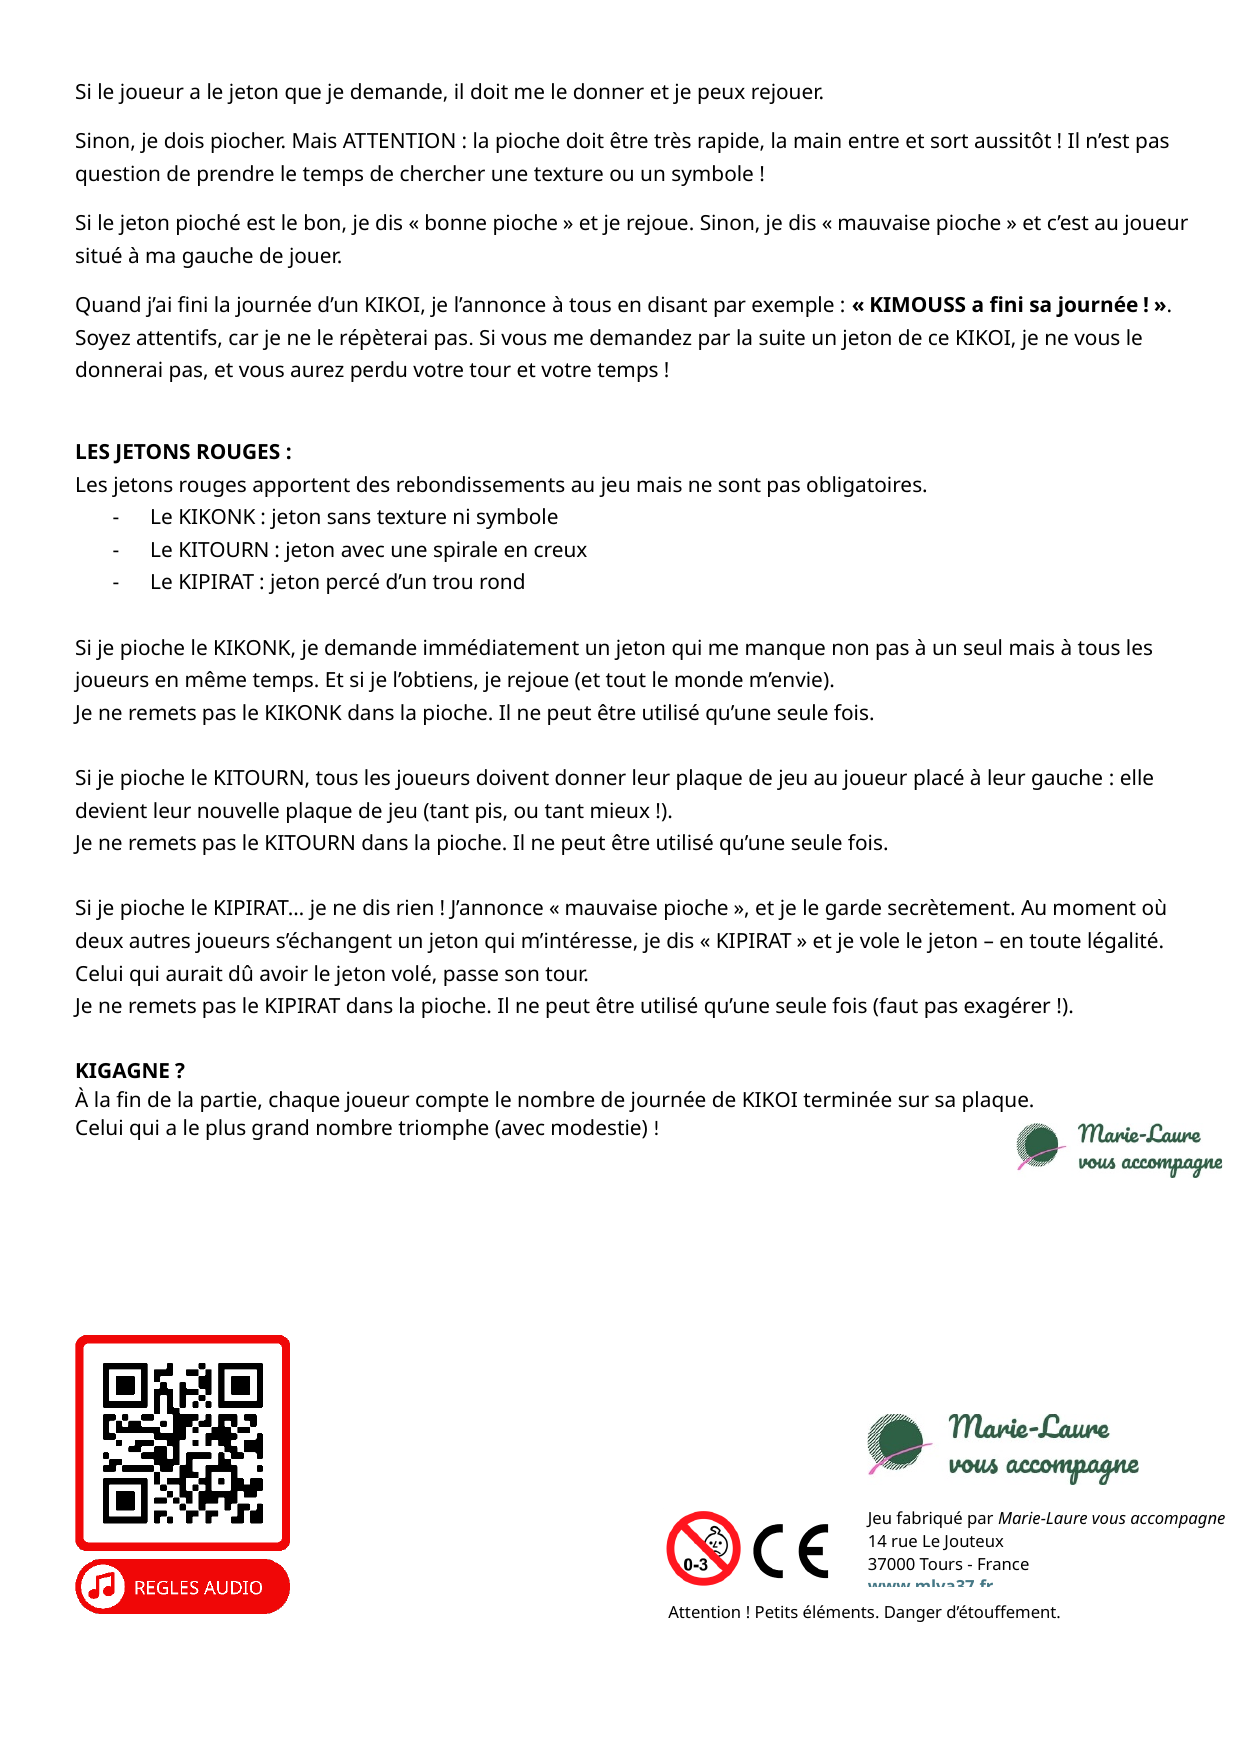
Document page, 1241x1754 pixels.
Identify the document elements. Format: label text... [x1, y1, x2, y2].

picture [75, 1335, 290, 1614]
picture [867, 1414, 1139, 1485]
text Je ne remets pas le KIPIRAT dans la pioche. Il ne peut être utilisé qu’une seule fois (faut pas exagérer !). [75, 991, 1211, 1020]
text KIGAGNE ? [75, 1057, 1211, 1085]
list Le KITOURN : jeton avec une spirale en creux [112, 535, 1211, 563]
list Le KIPIRAT : jeton percé d’un trou rond [112, 567, 1211, 596]
text Si je pioche le KITOURN, tous les joueurs doivent donner leur plaque de jeu au joueur placé à leur gauche : elle devient leur nouvelle plaque de jeu (tant pis, ou tant mieux !). [75, 763, 1211, 824]
text Si le joueur a le jeton que je demande, il doit me le donner et je peux rejouer. [75, 77, 1211, 105]
picture [1016, 1123, 1223, 1178]
text Je ne remets pas le KITOURN dans la pioche. Il ne peut être utilisé qu’une seule fois. [75, 828, 1211, 857]
text Si je pioche le KIKONK, je demande immédiatement un jeton qui me manque non pas à un seul mais à tous les joueurs en même temps. Et si je l’obtiens, je rejoue (et tout le monde m’envie). [75, 633, 1211, 694]
picture [663, 1508, 743, 1588]
text À la fin de la partie, chaque joueur compte le nombre de journée de KIKOI terminée sur sa plaque. [75, 1085, 1211, 1113]
text Quand j’ai fini la journée d’un KIKOI, je l’annonce à tous en disant par exemple : « KIMOUSS a fini sa journée ! ». Soyez attentifs, car je ne le répèterai pas. Si vous me demandez par la suite un jeton de ce KIKOI, je ne vous le donnerai pas, et vous aurez perdu votre tour et votre temps ! [75, 290, 1211, 384]
list Le KIKONK : jeton sans texture ni symbole [112, 502, 1211, 531]
text Je ne remets pas le KIKONK dans la pioche. Il ne peut être utilisé qu’une seule fois. [75, 698, 1211, 726]
picture [747, 1512, 836, 1587]
text Les jetons rouges apportent des rebondissements au jeu mais ne sont pas obligatoires. [75, 470, 1211, 498]
text Celui qui a le plus grand nombre triomphe (avec modestie) ! [75, 1113, 1211, 1142]
text Sinon, je dois piocher. Mais ATTENTION : la pioche doit être très rapide, la main entre et sort aussitôt ! Il n’est pas question de prendre le temps de chercher une texture ou un symbole ! [75, 126, 1211, 187]
text Si le jeton pioché est le bon, je dis « bonne pioche » et je rejoue. Sinon, je dis « mauvaise pioche » et c’est au joueur situé à ma gauche de jouer. [75, 208, 1211, 269]
text Si je pioche le KIPIRAT… je ne dis rien ! J’annonce « mauvaise pioche », et je le garde secrètement. Au moment où deux autres joueurs s’échangent un jeton qui m’intéresse, je dis « KIPIRAT » et je vole le jeton – en toute légalité. Celui qui aurait dû avoir le jeton volé, passe son tour. [75, 893, 1211, 987]
text LES JETONS ROUGES : [75, 437, 1211, 466]
